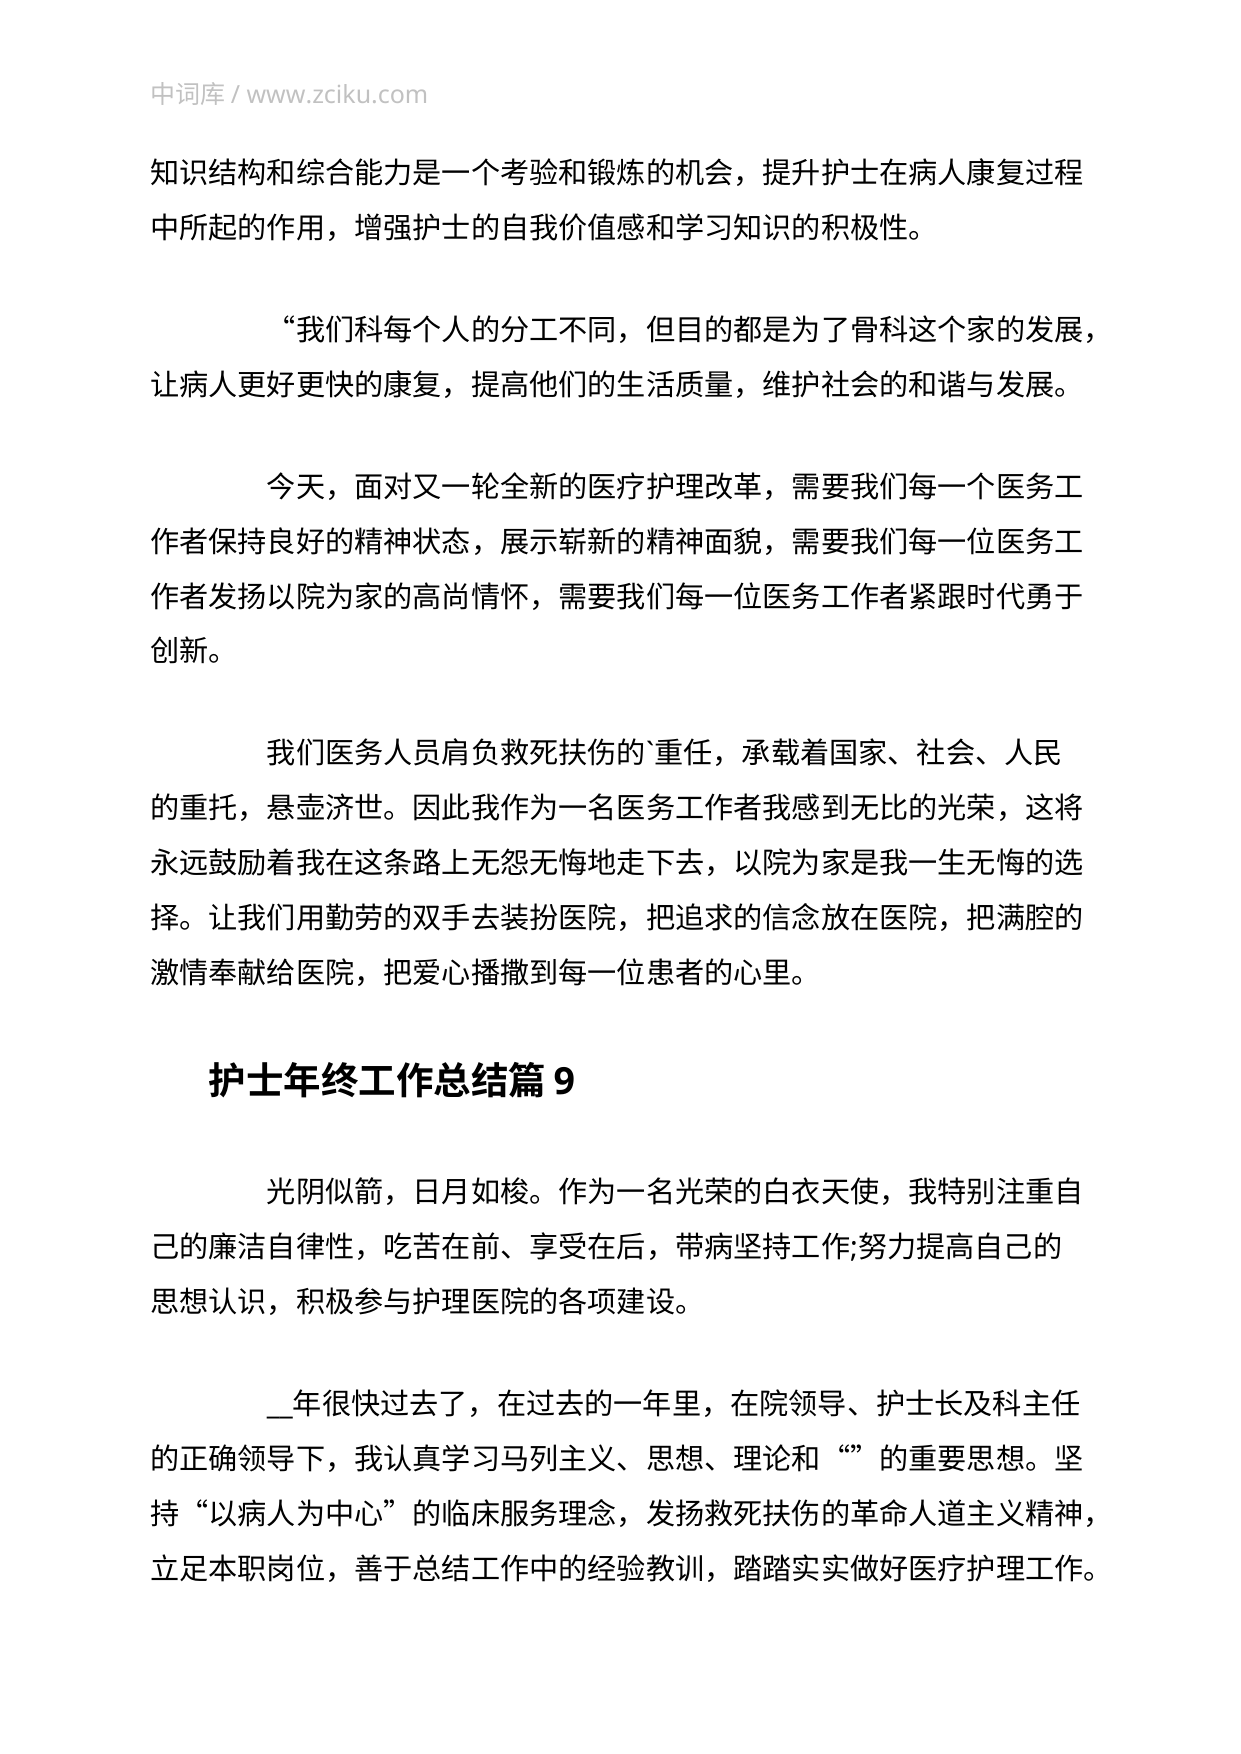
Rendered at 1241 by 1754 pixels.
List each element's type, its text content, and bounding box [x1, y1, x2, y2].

text 护士年终工作总结篇9 [150, 1051, 1090, 1106]
text “我们科每个人的分工不同，但目的都是为了骨科这个家的发展，让病人更好更快的康复，提高他们的生活质量，维护社会的和谐与发展。 [150, 307, 1090, 404]
text 我们医务人员肩负救死扶伤的`重任，承载着国家、社会、人民的重托，悬壶济世。因此我作为一名医务工作者我感到无比的光荣，这将永远鼓励着我在这条路上无怨无悔地走下去，以院为家是我一生无悔的选择。让我们用勤劳的双手去装扮医院，把追求的信念放在医院，把满腔的激情奉献给医院，把爱心播撒到每一位患者的心里。 [150, 730, 1090, 992]
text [150, 1381, 1090, 1588]
text 今天，面对又一轮全新的医疗护理改革，需要我们每一个医务工作者保持良好的精神状态，展示崭新的精神面貌，需要我们每一位医务工作者发扬以院为家的高尚情怀，需要我们每一位医务工作者紧跟时代勇于创新。 [150, 463, 1090, 670]
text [150, 150, 1090, 247]
text 光阴似箭，日月如梭。作为一名光荣的白衣天使，我特别注重自己的廉洁自律性，吃苦在前、享受在后，带病坚持工作;努力提高自己的思想认识，积极参与护理医院的各项建设。 [150, 1169, 1090, 1321]
